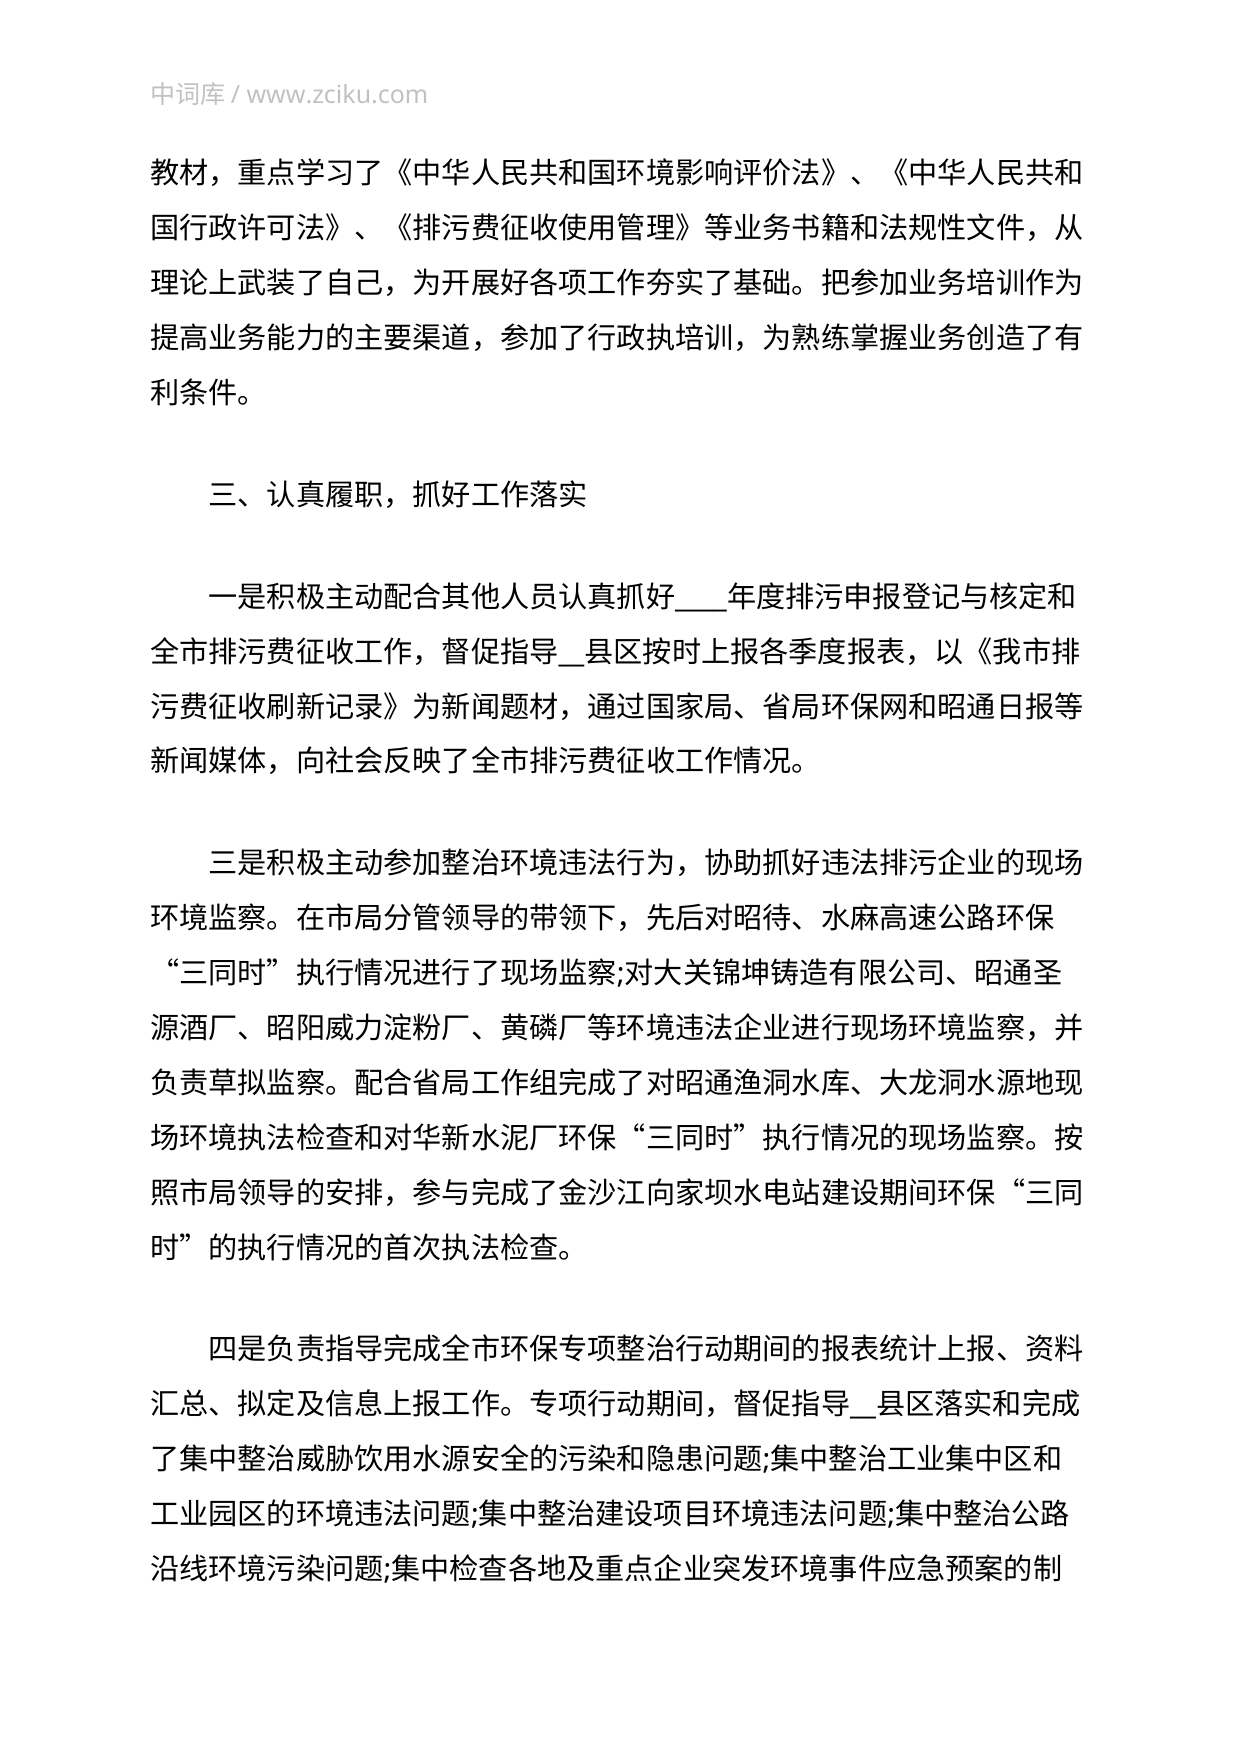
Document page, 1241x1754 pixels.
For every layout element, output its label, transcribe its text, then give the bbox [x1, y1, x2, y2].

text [150, 1326, 1090, 1588]
text 三、认真履职，抓好工作落实 [150, 471, 1090, 514]
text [150, 150, 1090, 412]
text 三是积极主动参加整治环境违法行为，协助抓好违法排污企业的现场环境监察。在市局分管领导的带领下，先后对昭待、水麻高速公路环保“三同时”执行情况进行了现场监察;对大关锦坤铸造有限公司、昭通圣源酒厂、昭阳威力淀粉厂、黄磷厂等环境违法企业进行现场环境监察，并负责草拟监察。配合省局工作组完成了对昭通渔洞水库、大龙洞水源地现场环境执法检查和对华新水泥厂环保“三同时”执行情况的现场监察。按照市局领导的安排，参与完成了金沙江向家坝水电站建设期间环保“三同时”的执行情况的首次执法检查。 [150, 840, 1090, 1266]
text 一是积极主动配合其他人员认真抓好____年度排污申报登记与核定和全市排污费征收工作，督促指导__县区按时上报各季度报表，以《我市排污费征收刷新记录》为新闻题材，通过国家局、省局环保网和昭通日报等新闻媒体，向社会反映了全市排污费征收工作情况。 [150, 573, 1090, 780]
